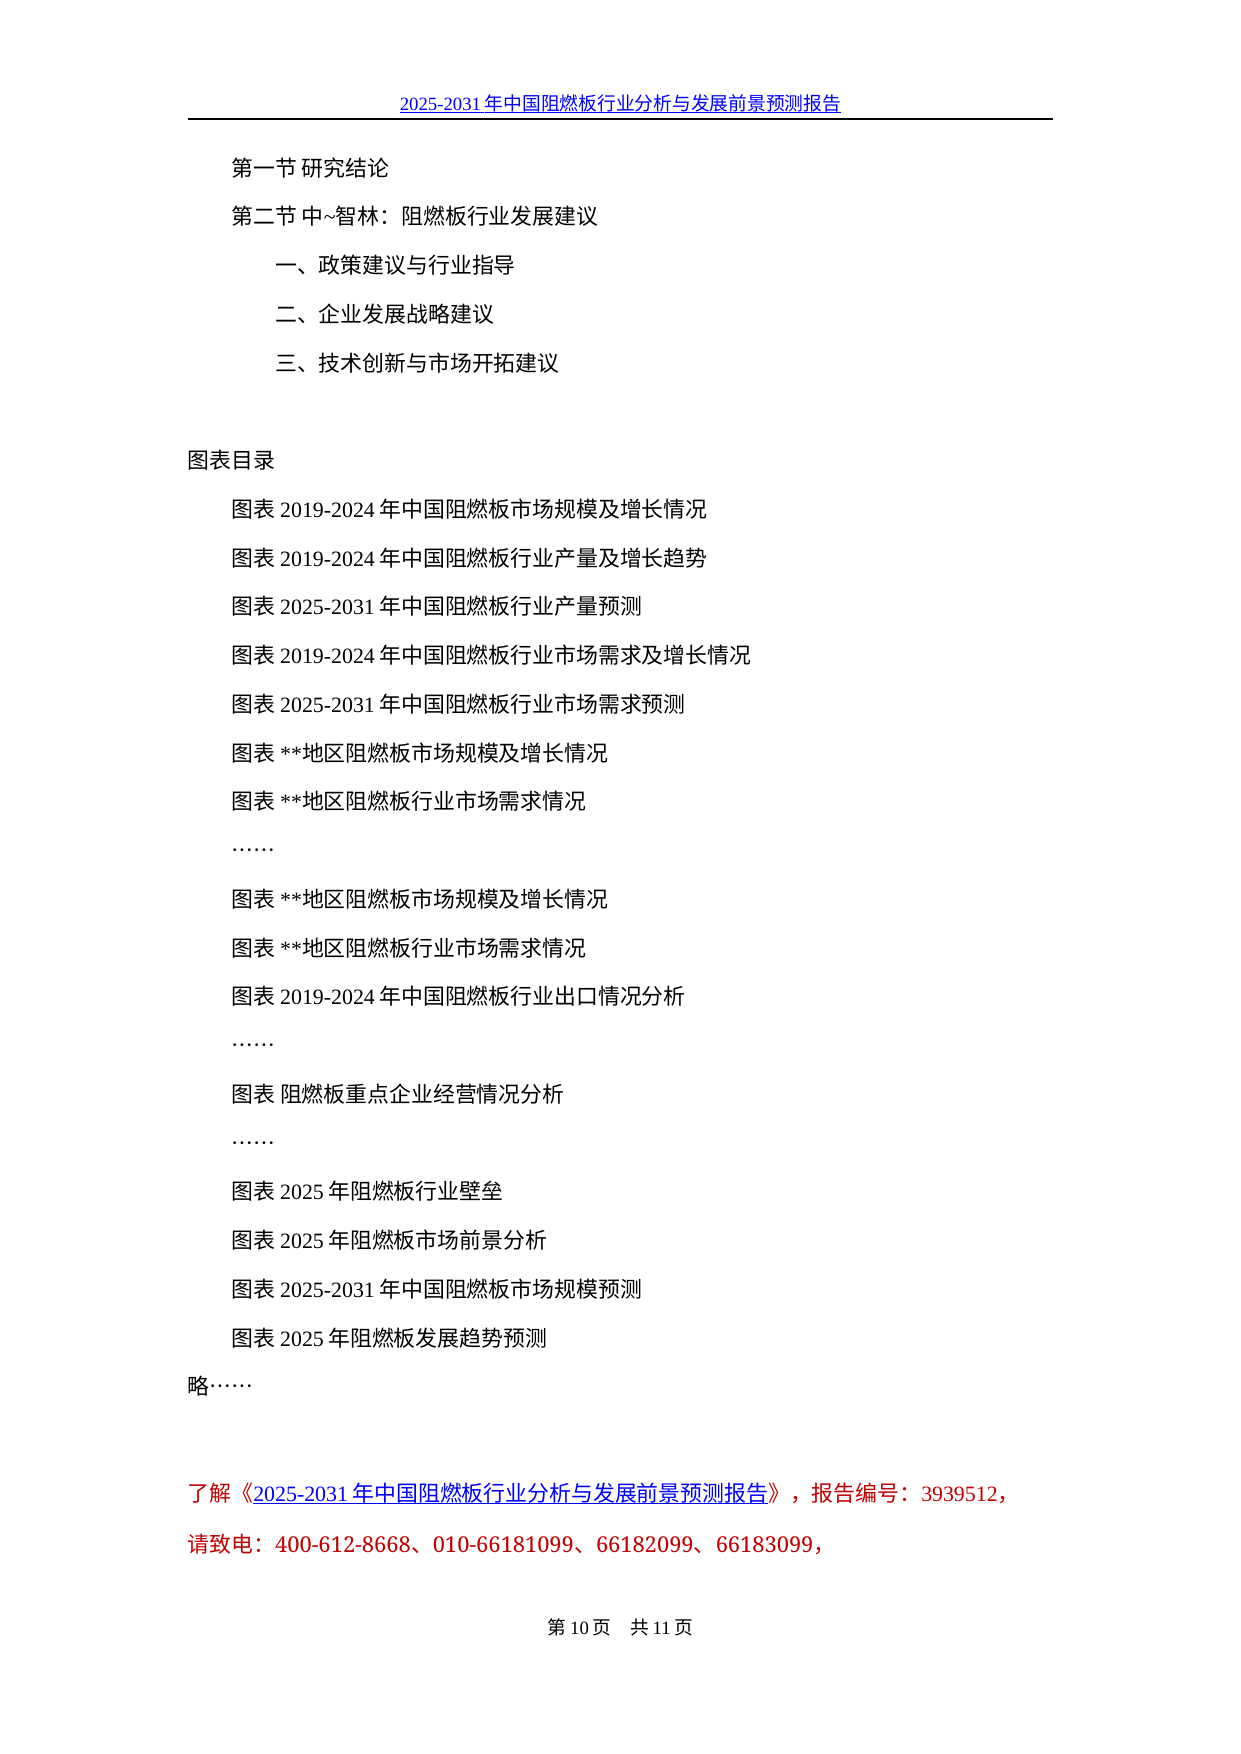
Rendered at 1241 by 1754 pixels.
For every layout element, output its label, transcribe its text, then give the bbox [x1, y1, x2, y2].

text 了解《2025-2031年中国阻燃板行业分析与发展前景预测报告》，报告编号：3939512， [187, 1475, 1053, 1508]
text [187, 150, 1053, 1401]
text 请致电：400-612-8668、010-66181099、66182099、66183099， [187, 1527, 1053, 1559]
